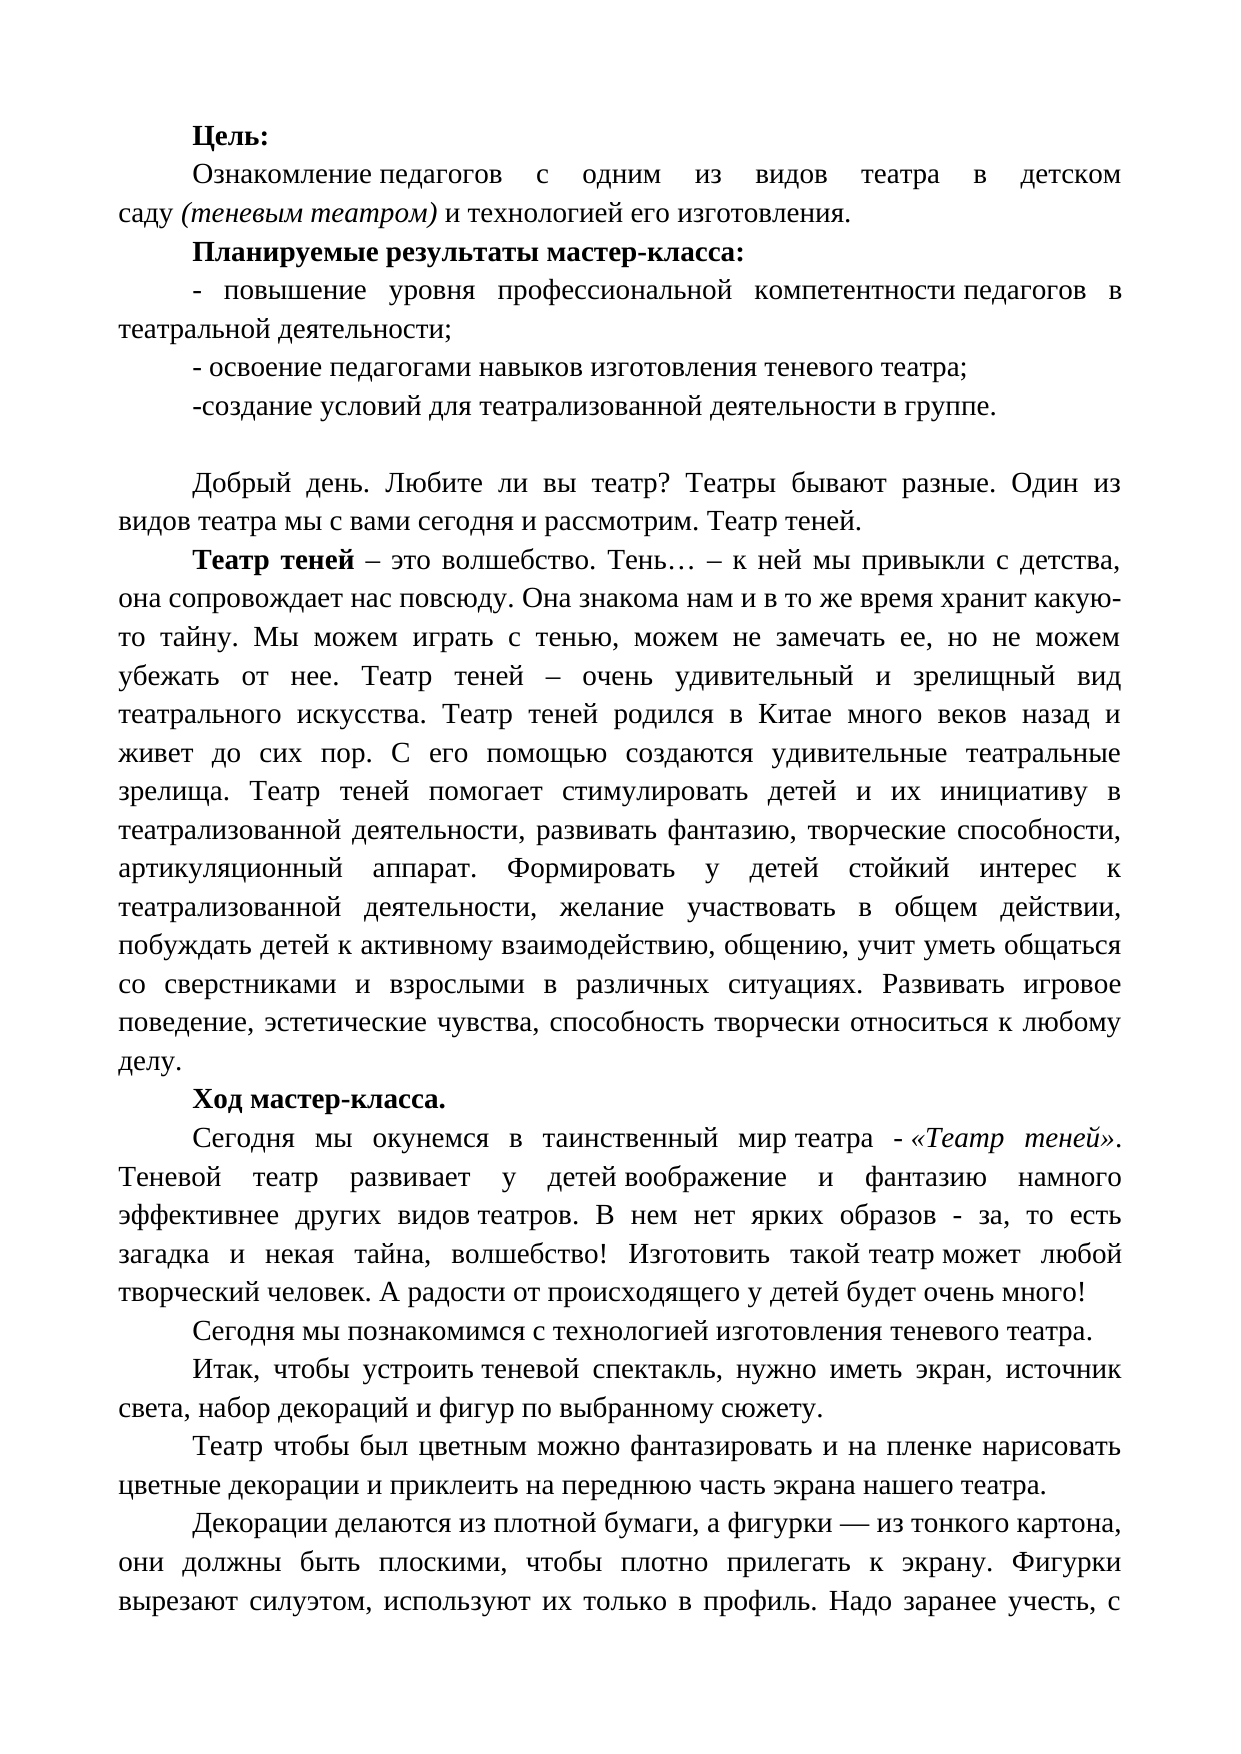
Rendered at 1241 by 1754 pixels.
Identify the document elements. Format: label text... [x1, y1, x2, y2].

text Театр теней – это волшебство. Тень… – к ней мы привыкли с детства, она сопровождает нас повсюду. Она знакома нам и в то же время хранит какую-то тайну. Мы можем играть с тенью, можем не замечать ее, но не можем убежать от нее. Театр теней – очень удивительный и зрелищный вид театрального искусства. Театр теней родился в Китае много веков назад и живет до сих пор. С его помощью создаются удивительные театральные зрелища. Театр теней помогает стимулировать детей и их инициативу в театрализованной деятельности, развивать фантазию, творческие способности, артикуляционный аппарат. Формировать у детей стойкий интерес к театрализованной деятельности, желание участвовать в общем действии, побуждать детей к активному взаимодействию, общению, учит уметь общаться со сверстниками и взрослыми в различных ситуациях. Развивать игровое поведение, эстетические чувства, способность творчески относиться к любому делу. [118, 542, 1122, 1077]
text Ознакомление педагогов с одним из видов театра в детском саду (теневым театром) и технологией его изготовления. [118, 157, 1122, 229]
text Планируемые результаты мастер-класса: [118, 234, 1122, 267]
text Итак, чтобы устроить теневой спектакль, нужно иметь экран, источник света, набор декораций и фигур по выбранному сюжету. [118, 1351, 1122, 1423]
text -создание условий для театрализованной деятельности в группе. [118, 388, 1122, 421]
text Цель: [118, 118, 1122, 152]
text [118, 1506, 1122, 1616]
text Добрый день. Любите ли вы театр? Театры бывают разные. Один из видов театра мы с вами сегодня и рассмотрим. Театр теней. [118, 465, 1122, 537]
text Сегодня мы познакомимся с технологией изготовления теневого театра. [118, 1313, 1122, 1346]
text - освоение педагогами навыков изготовления теневого театра; [118, 349, 1122, 383]
text Сегодня мы окунемся в таинственный мир театра - «Театр теней». Теневой театр развивает у детей воображение и фантазию намного эффективнее других видов театров. В нем нет ярких образов - за, то есть загадка и некая тайна, волшебство! Изготовить такой театр может любой творческий человек. А радости от происходящего у детей будет очень много! [118, 1120, 1122, 1308]
text Театр чтобы был цветным можно фантазировать и на пленке нарисовать цветные декорации и приклеить на переднюю часть экрана нашего театра. [118, 1428, 1122, 1501]
text - повышение уровня профессиональной компетентности педагогов в театральной деятельности; [118, 272, 1122, 344]
text Ход мастер-класса. [118, 1082, 1122, 1115]
